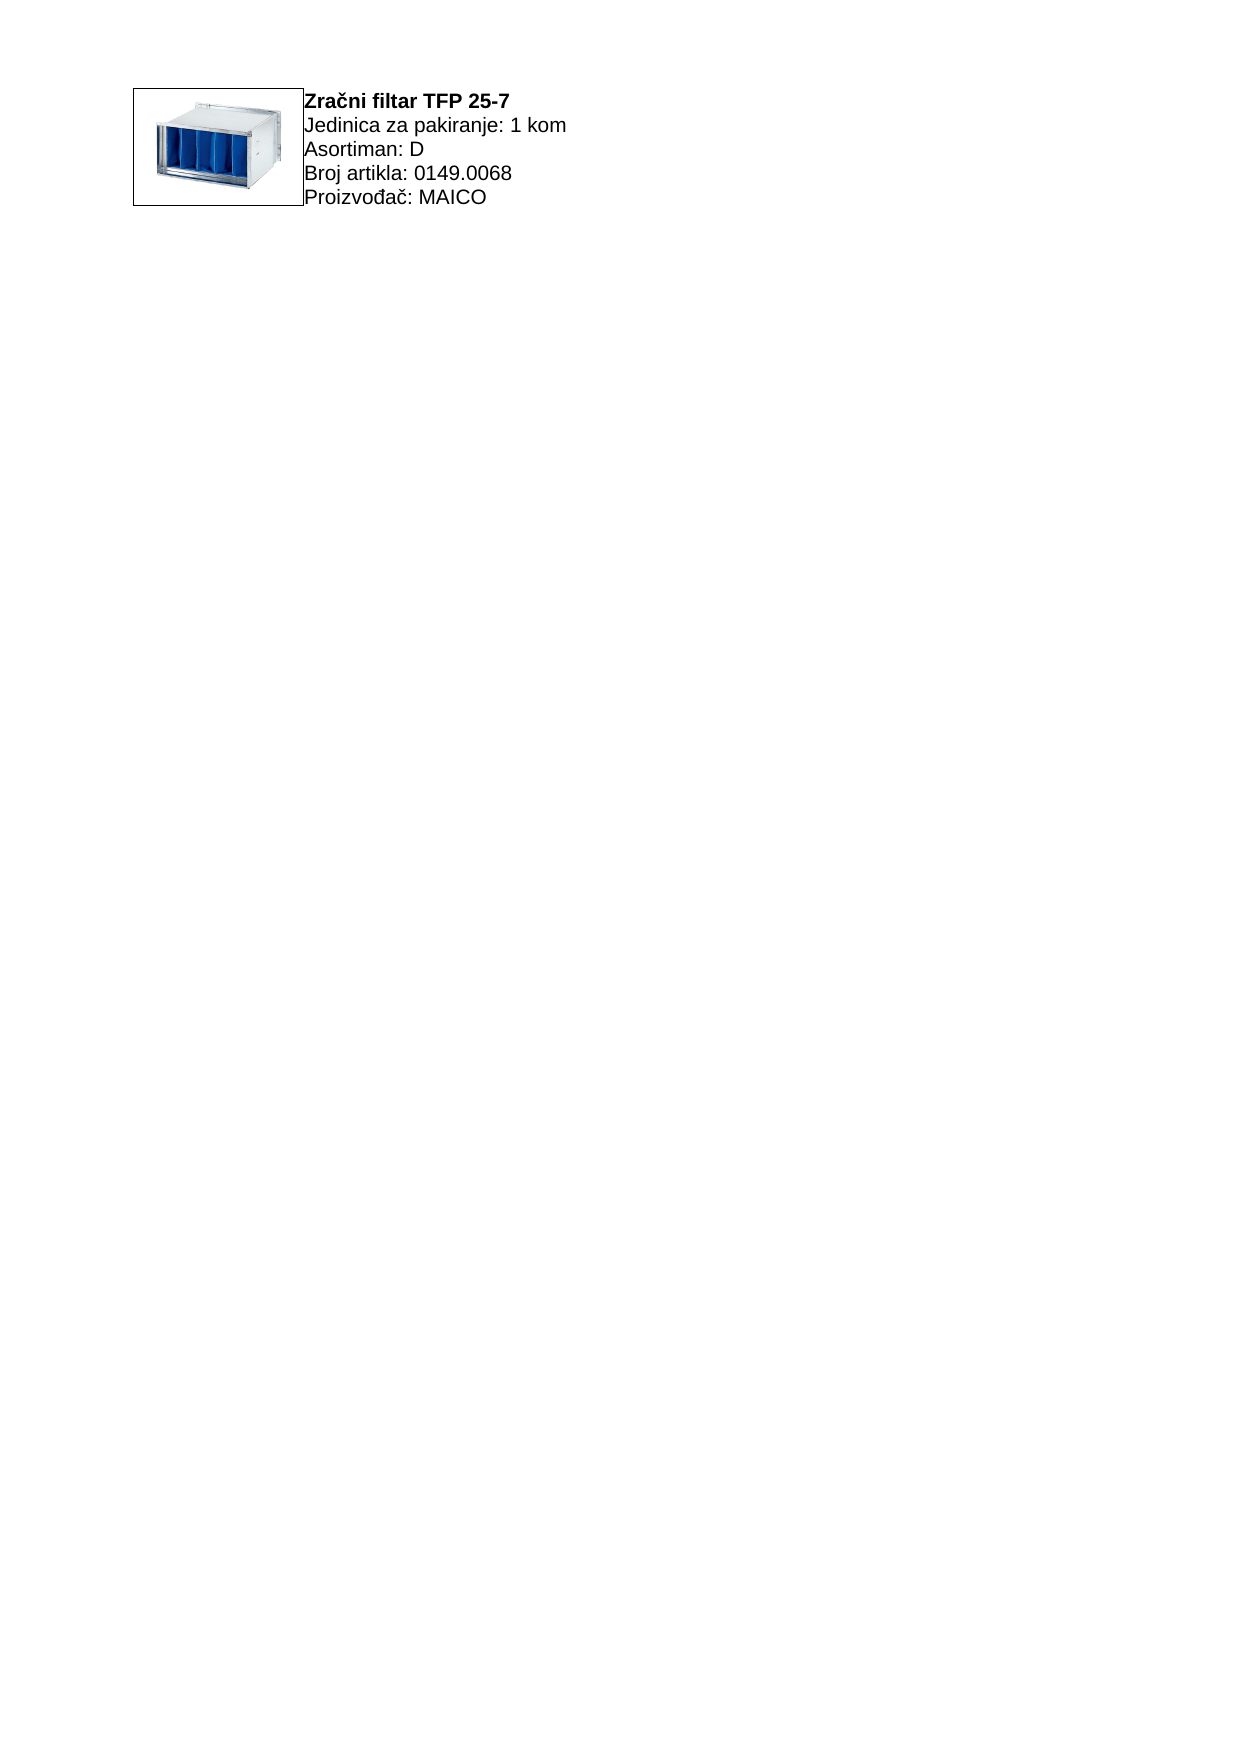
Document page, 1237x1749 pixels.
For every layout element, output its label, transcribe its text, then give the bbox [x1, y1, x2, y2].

picture [134, 89, 303, 205]
text Zračni filtar TFP 25-7Jedinica za pakiranje: 1 komAsortiman: D Broj artikla: 0149.0068Proizvođač: MAICO [133, 89, 1148, 208]
